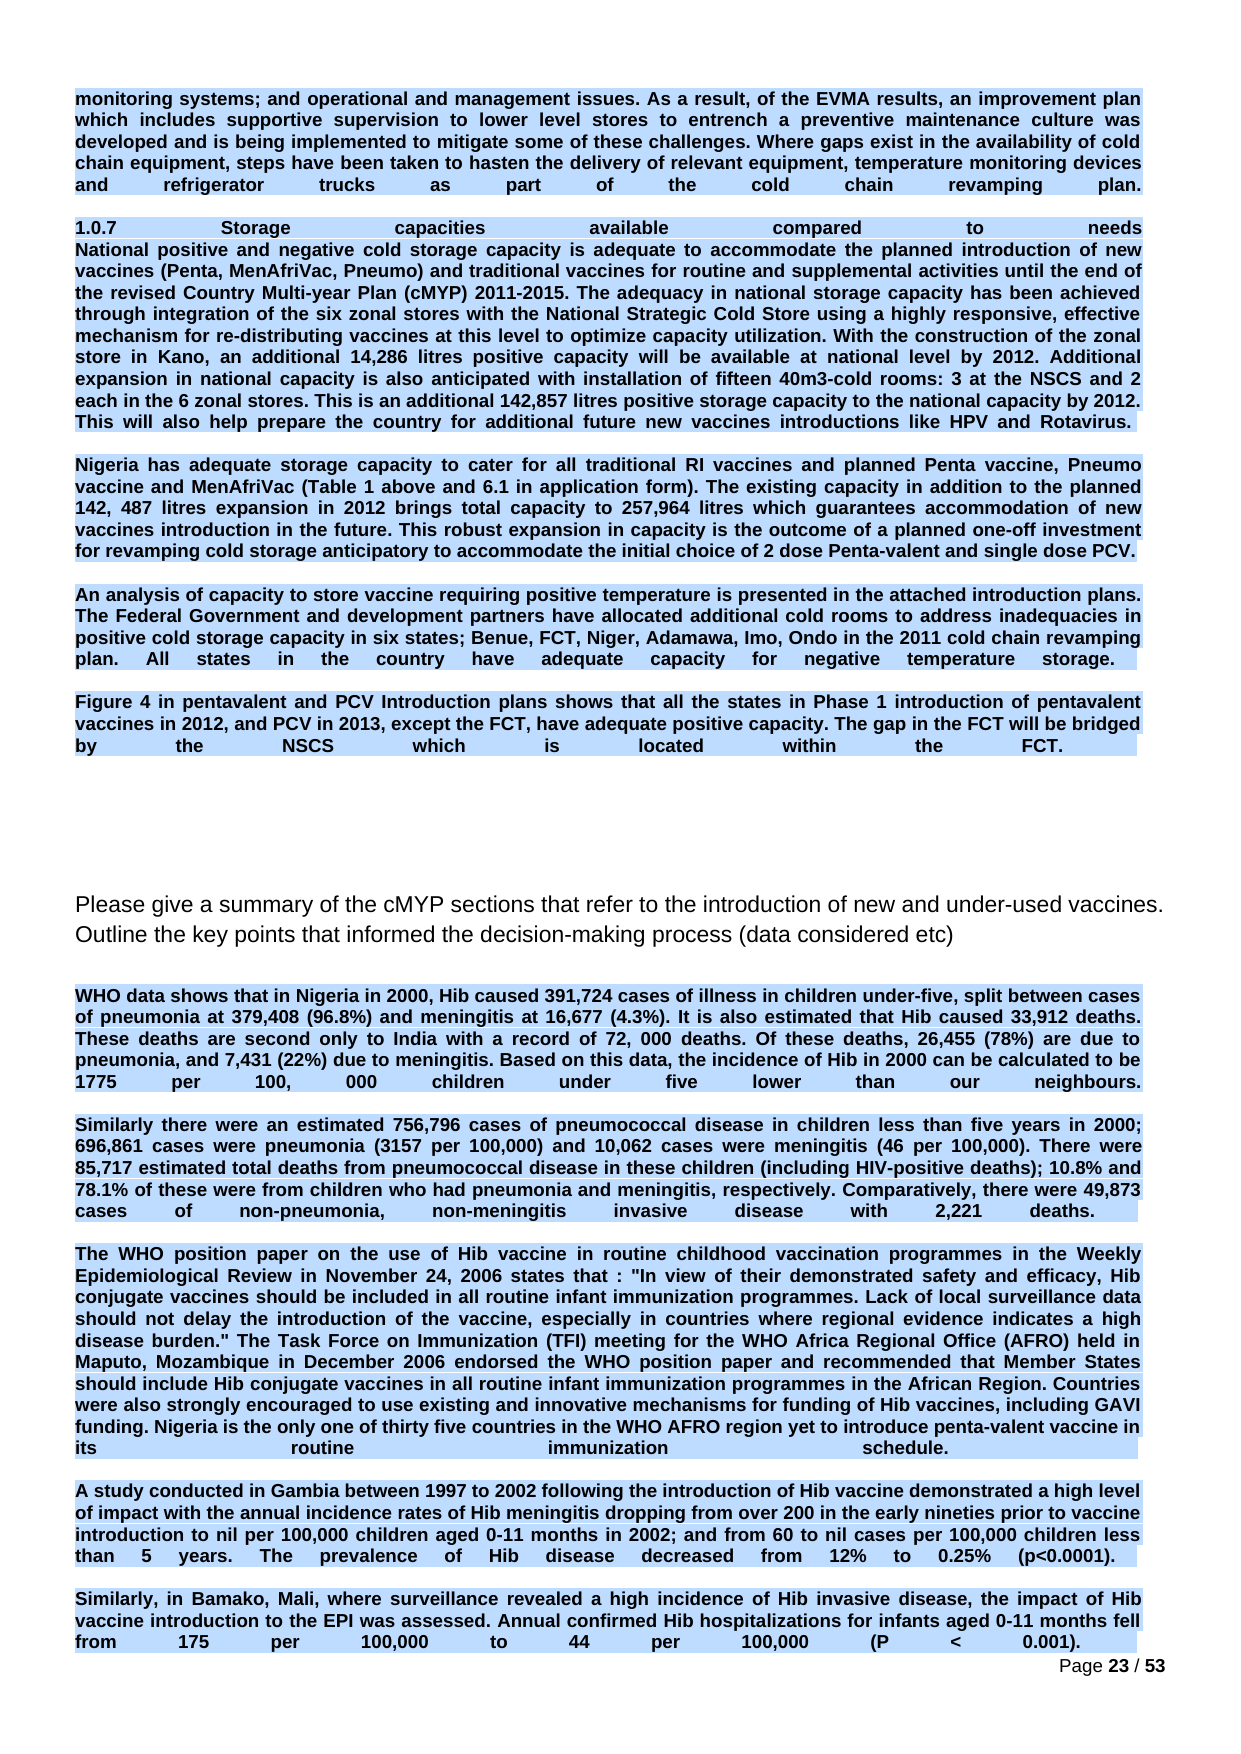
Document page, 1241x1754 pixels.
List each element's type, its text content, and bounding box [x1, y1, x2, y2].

text Please give a summary of the cMYP sections that refer to the introduction of new and under-used vaccines. Outline the key points that informed the decision-making process (data considered etc) [75, 891, 1165, 947]
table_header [64, 972, 1154, 1653]
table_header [64, 75, 1154, 839]
